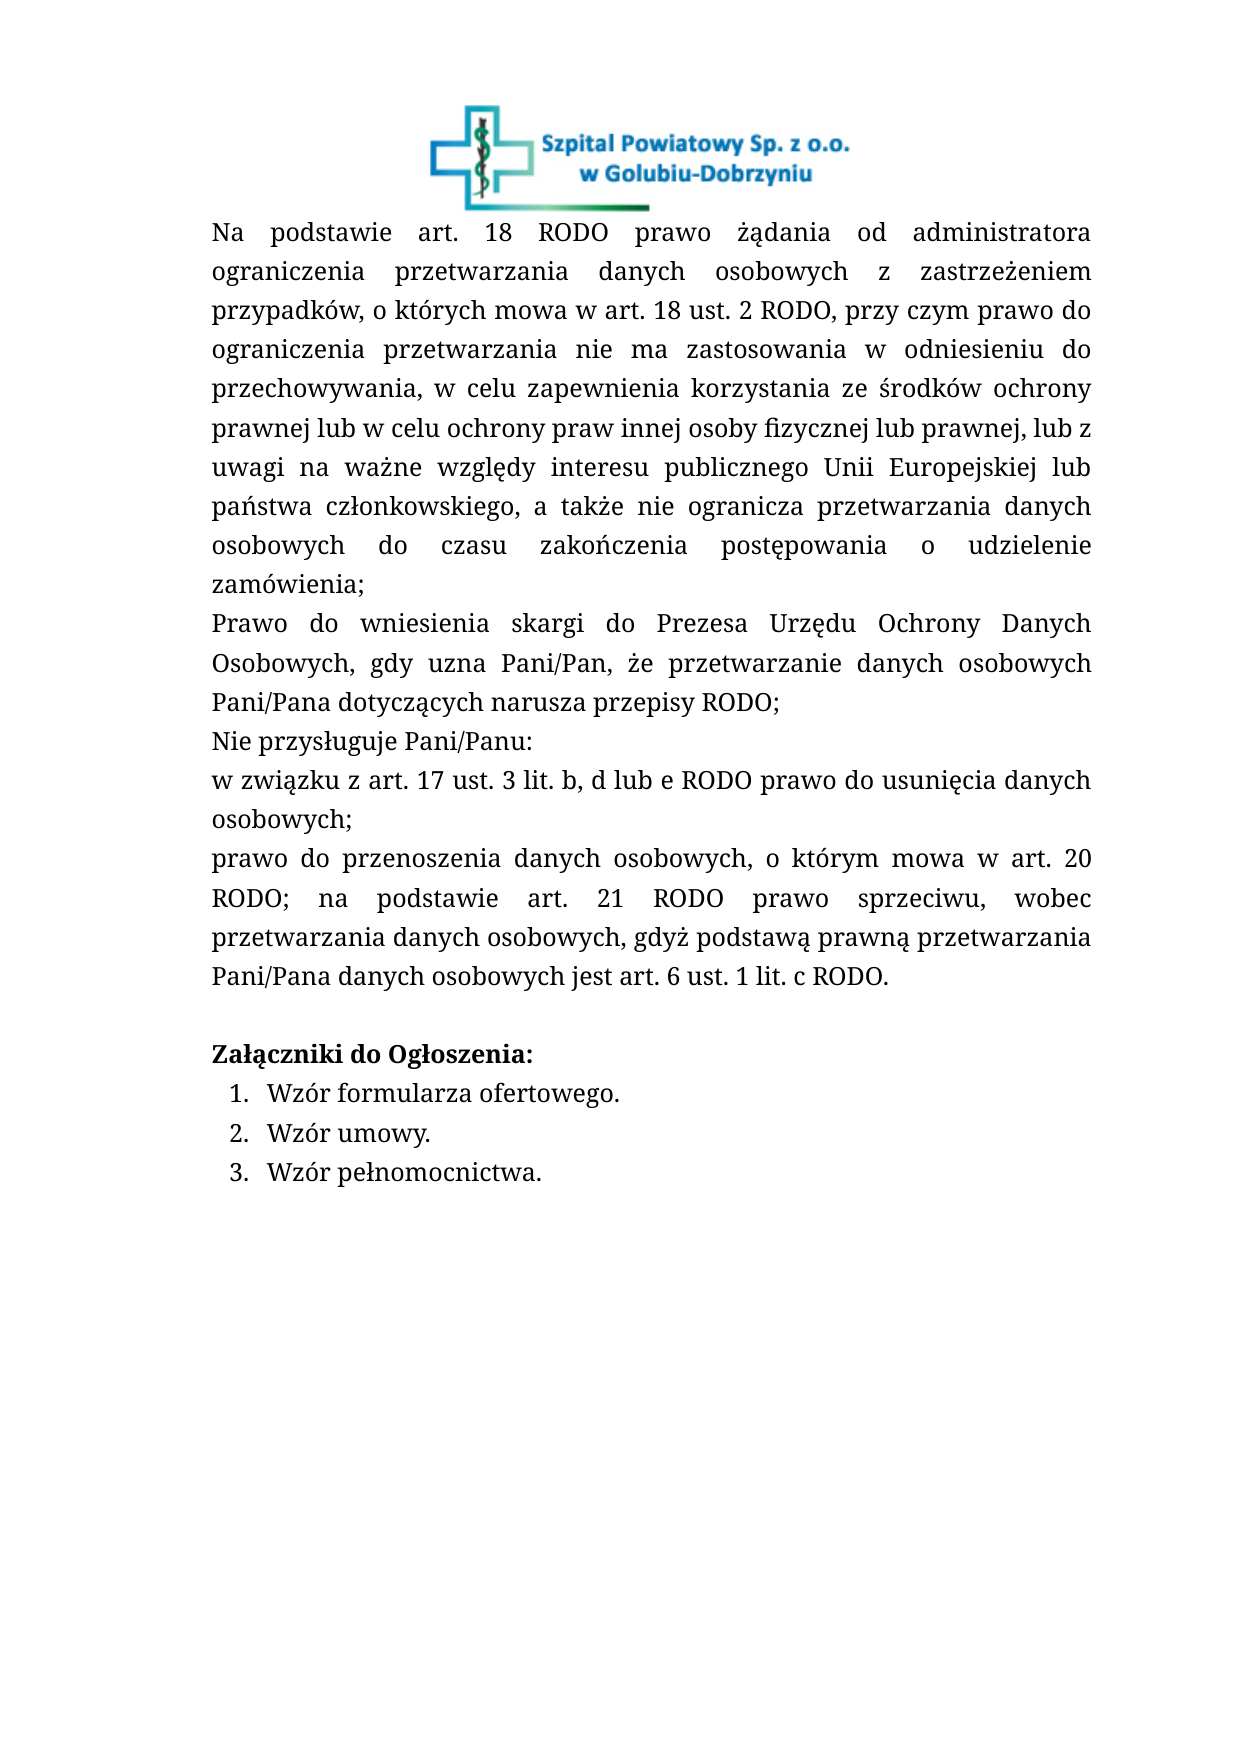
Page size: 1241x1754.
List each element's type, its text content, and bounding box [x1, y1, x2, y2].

text Nie przysługuje Pani/Panu: [211, 723, 1093, 758]
text w związku z art. 17 ust. 3 lit. b, d lub e RODO prawo do usunięcia danych osobowych; [211, 763, 1093, 836]
text Załączniki do Ogłoszenia: [211, 1037, 1093, 1071]
picture [429, 105, 875, 215]
list Wzór formularza ofertowego. [229, 1076, 1093, 1110]
text prawo do przenoszenia danych osobowych, o którym mowa w art. 20 RODO; na podstawie art. 21 RODO prawo sprzeciwu, wobec przetwarzania danych osobowych, gdyż podstawą prawną przetwarzania Pani/Pana danych osobowych jest art. 6 ust. 1 lit. c RODO. [211, 841, 1093, 993]
text Na podstawie art. 18 RODO prawo żądania od administratora ograniczenia przetwarzania danych osobowych z zastrzeżeniem przypadków, o których mowa w art. 18 ust. 2 RODO, przy czym prawo do ograniczenia przetwarzania nie ma zastosowania w odniesieniu do przechowywania, w celu zapewnienia korzystania ze środków ochrony prawnej lub w celu ochrony praw innej osoby fizycznej lub prawnej, lub z uwagi na ważne względy interesu publicznego Unii Europejskiej lub państwa członkowskiego, a także nie ogranicza przetwarzania danych osobowych do czasu zakończenia postępowania o udzielenie zamówienia; [211, 214, 1093, 601]
list Wzór umowy. [229, 1115, 1093, 1149]
list Wzór pełnomocnictwa. [229, 1154, 1093, 1188]
text Prawo do wniesienia skargi do Prezesa Urzędu Ochrony Danych Osobowych, gdy uzna Pani/Pan, że przetwarzanie danych osobowych Pani/Pana dotyczących narusza przepisy RODO; [211, 606, 1093, 718]
